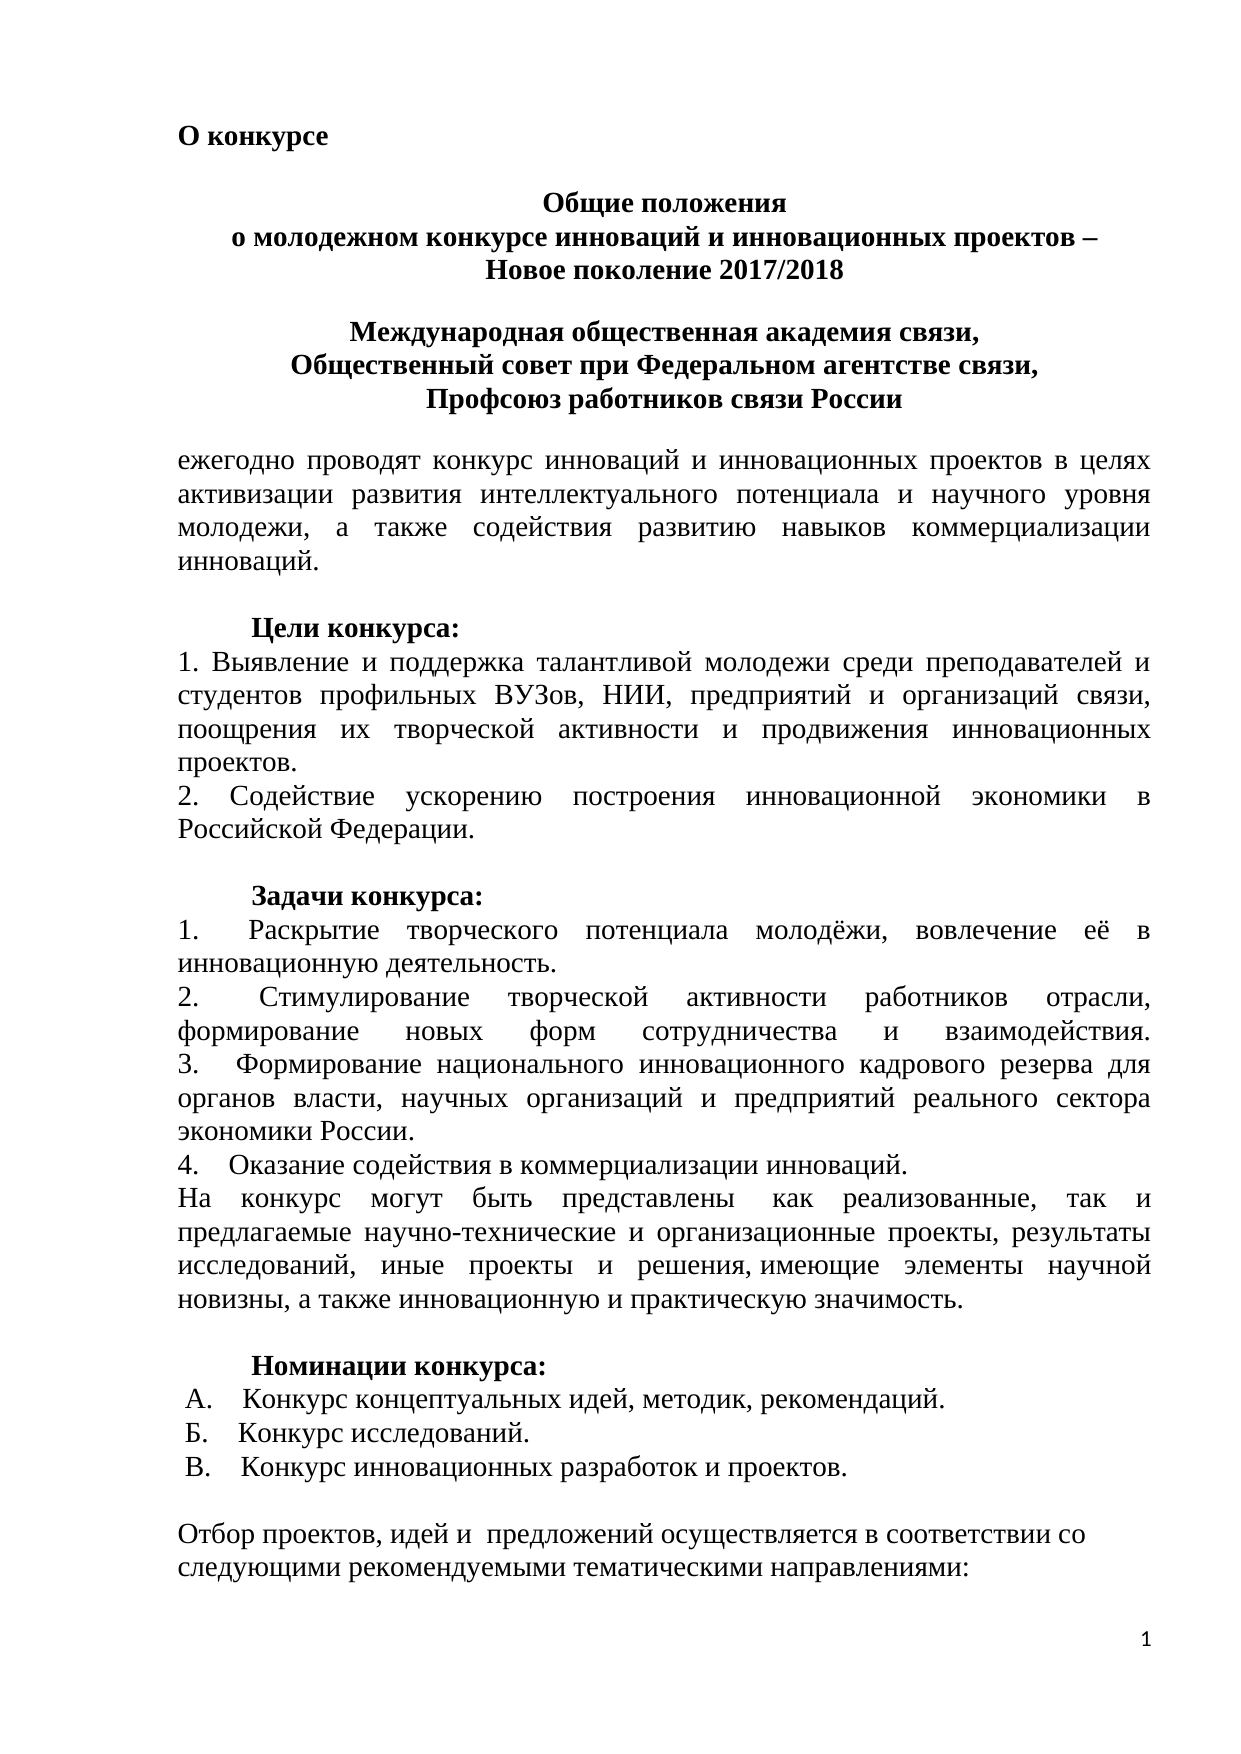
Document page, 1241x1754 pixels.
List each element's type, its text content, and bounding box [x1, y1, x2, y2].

text Новое поколение 2017/2018 [177, 252, 1152, 314]
text На конкурс могут быть представлены как реализованные, так и предлагаемые научно-технические и организационные проекты, результаты исследований, иные проекты и решения, имеющие элементы научной новизны, а также инновационную и практическую значимость. [177, 1180, 1152, 1314]
text Международная общественная академия связи, Общественный совет при Федеральном агентстве связи, Профсоюз работников связи России [177, 314, 1152, 442]
text Общие положения о молодежном конкурсе инноваций и инновационных проектов – [177, 185, 1152, 252]
text 1. Раскрытие творческого потенциала молодёжи, вовлечение её в инновационную деятельность. [177, 912, 1152, 979]
text 1. Выявление и поддержка талантливой молодежи среди преподавателей и студентов профильных ВУЗов, НИИ, предприятий и организаций связи, поощрения их творческой активности и продвижения инновационных проектов. 2. Содействие ускорению построения инновационной экономики в Российской Федерации. [177, 644, 1152, 845]
text ежегодно проводят конкурс инноваций и инновационных проектов в целях активизации развития интеллектуального потенциала и научного уровня молодежи, а также содействия развитию навыков коммерциализации инноваций. [177, 442, 1152, 577]
text О конкурсе [177, 118, 1152, 152]
text А. Конкурс концептуальных идей, методик, рекомендаций. Б. Конкурс исследований. В. Конкурс инновационных разработок и проектов. Отбор проектов, идей и предложений осуществляется в соответствии со следующими рекомендуемыми тематическими направлениями: [177, 1382, 1152, 1583]
text Номинации конкурса: [177, 1348, 1152, 1382]
text 2. Стимулирование творческой активности работников отрасли, формирование новых форм сотрудничества и взаимодействия. 3. Формирование национального инновационного кадрового резерва для органов власти, научных организаций и предприятий реального сектора экономики России. [177, 979, 1152, 1147]
text Цели конкурса: [177, 610, 1152, 644]
text Задачи конкурса: [177, 878, 1152, 912]
text 4. Оказание содействия в коммерциализации инноваций. [177, 1147, 1152, 1180]
